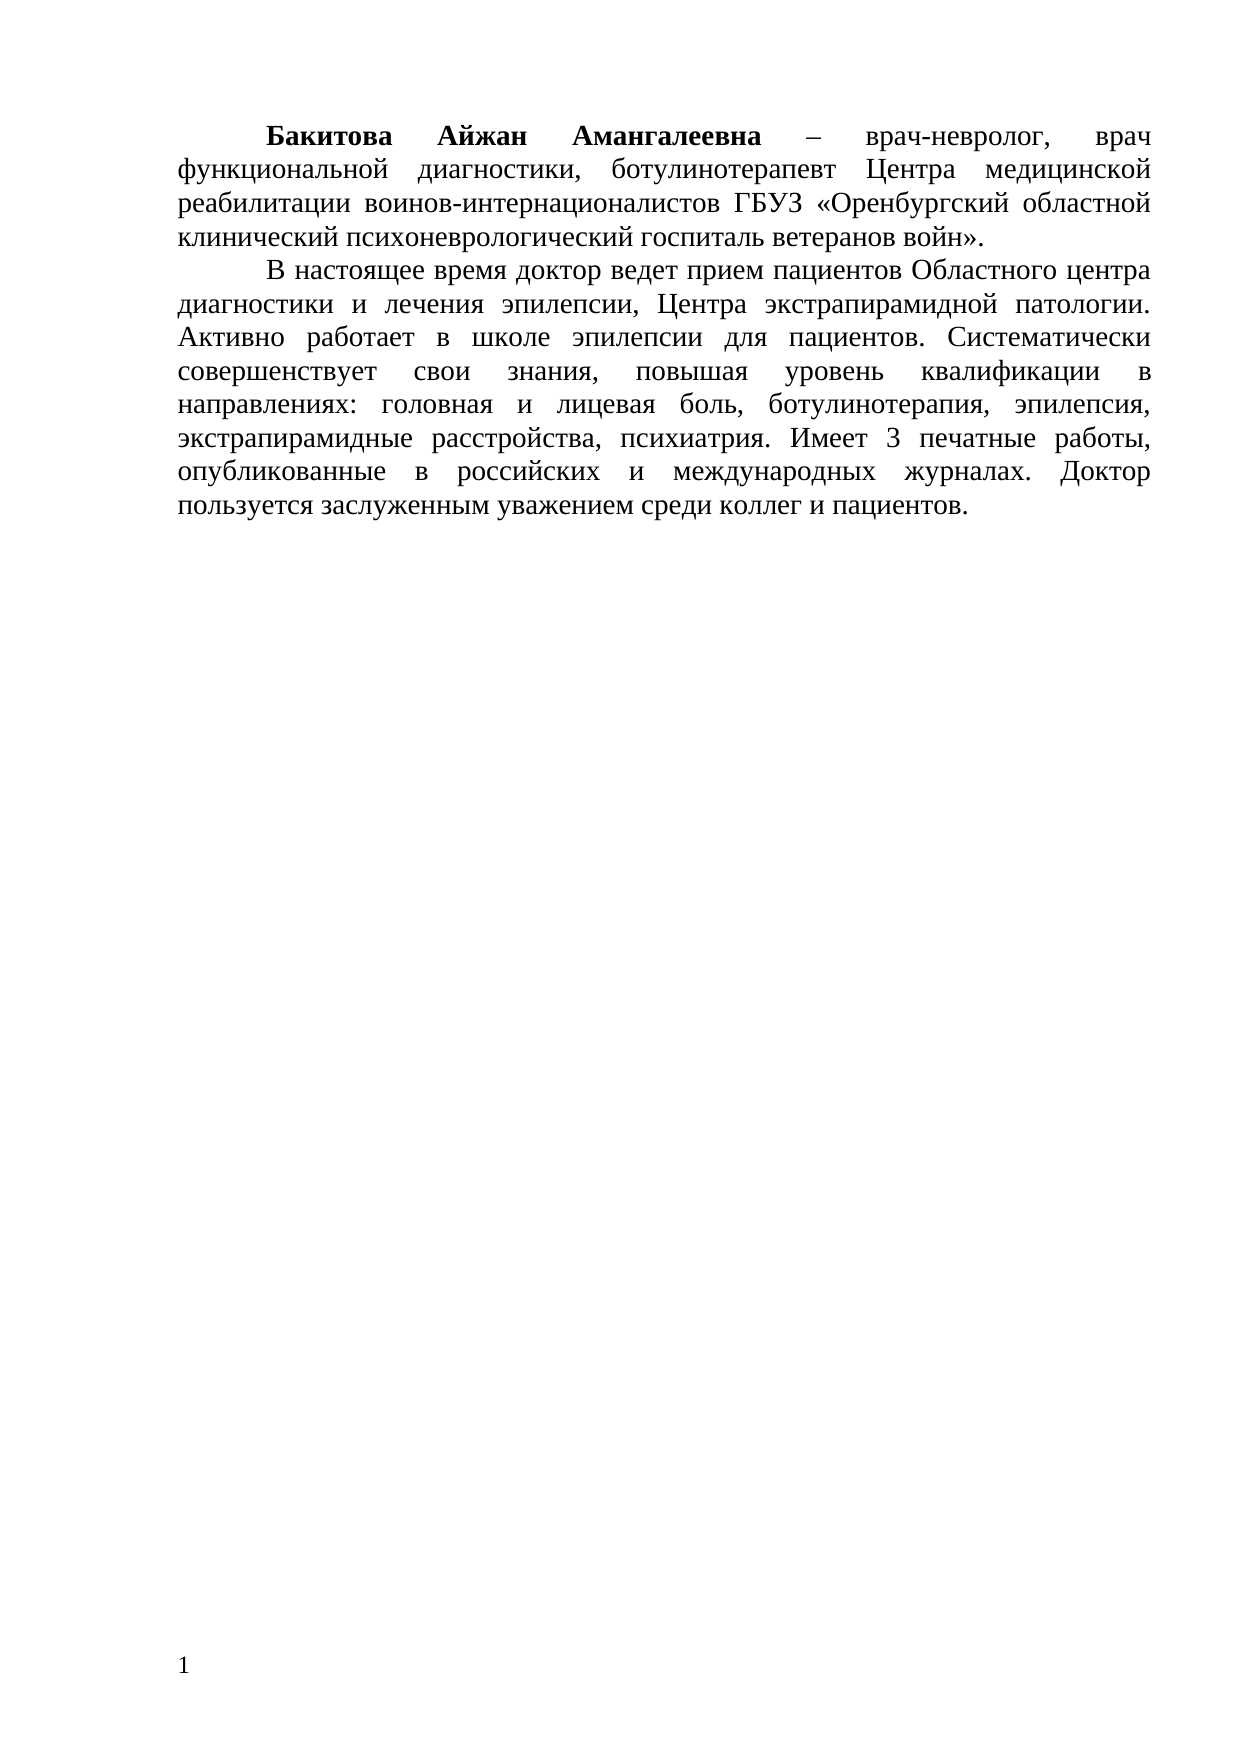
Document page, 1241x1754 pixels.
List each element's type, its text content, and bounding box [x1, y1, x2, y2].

text Бакитова Айжан Амангалеевна – врач-невролог, врач функциональной диагностики, ботулинотерапевт Центра медицинской реабилитации воинов-интернационалистов ГБУЗ «Оренбургский областной клинический психоневрологический госпиталь ветеранов войн». [177, 118, 1152, 252]
text В настоящее время доктор ведет прием пациентов Областного центра диагностики и лечения эпилепсии, Центра экстрапирамидной патологии. Активно работает в школе эпилепсии для пациентов. Систематически совершенствует свои знания, повышая уровень квалификации в направлениях: головная и лицевая боль, ботулинотерапия, эпилепсия, экстрапирамидные расстройства, психиатрия. Имеет 3 печатные работы, опубликованные в российских и международных журналах. Доктор пользуется заслуженным уважением среди коллег и пациентов. [177, 252, 1152, 521]
